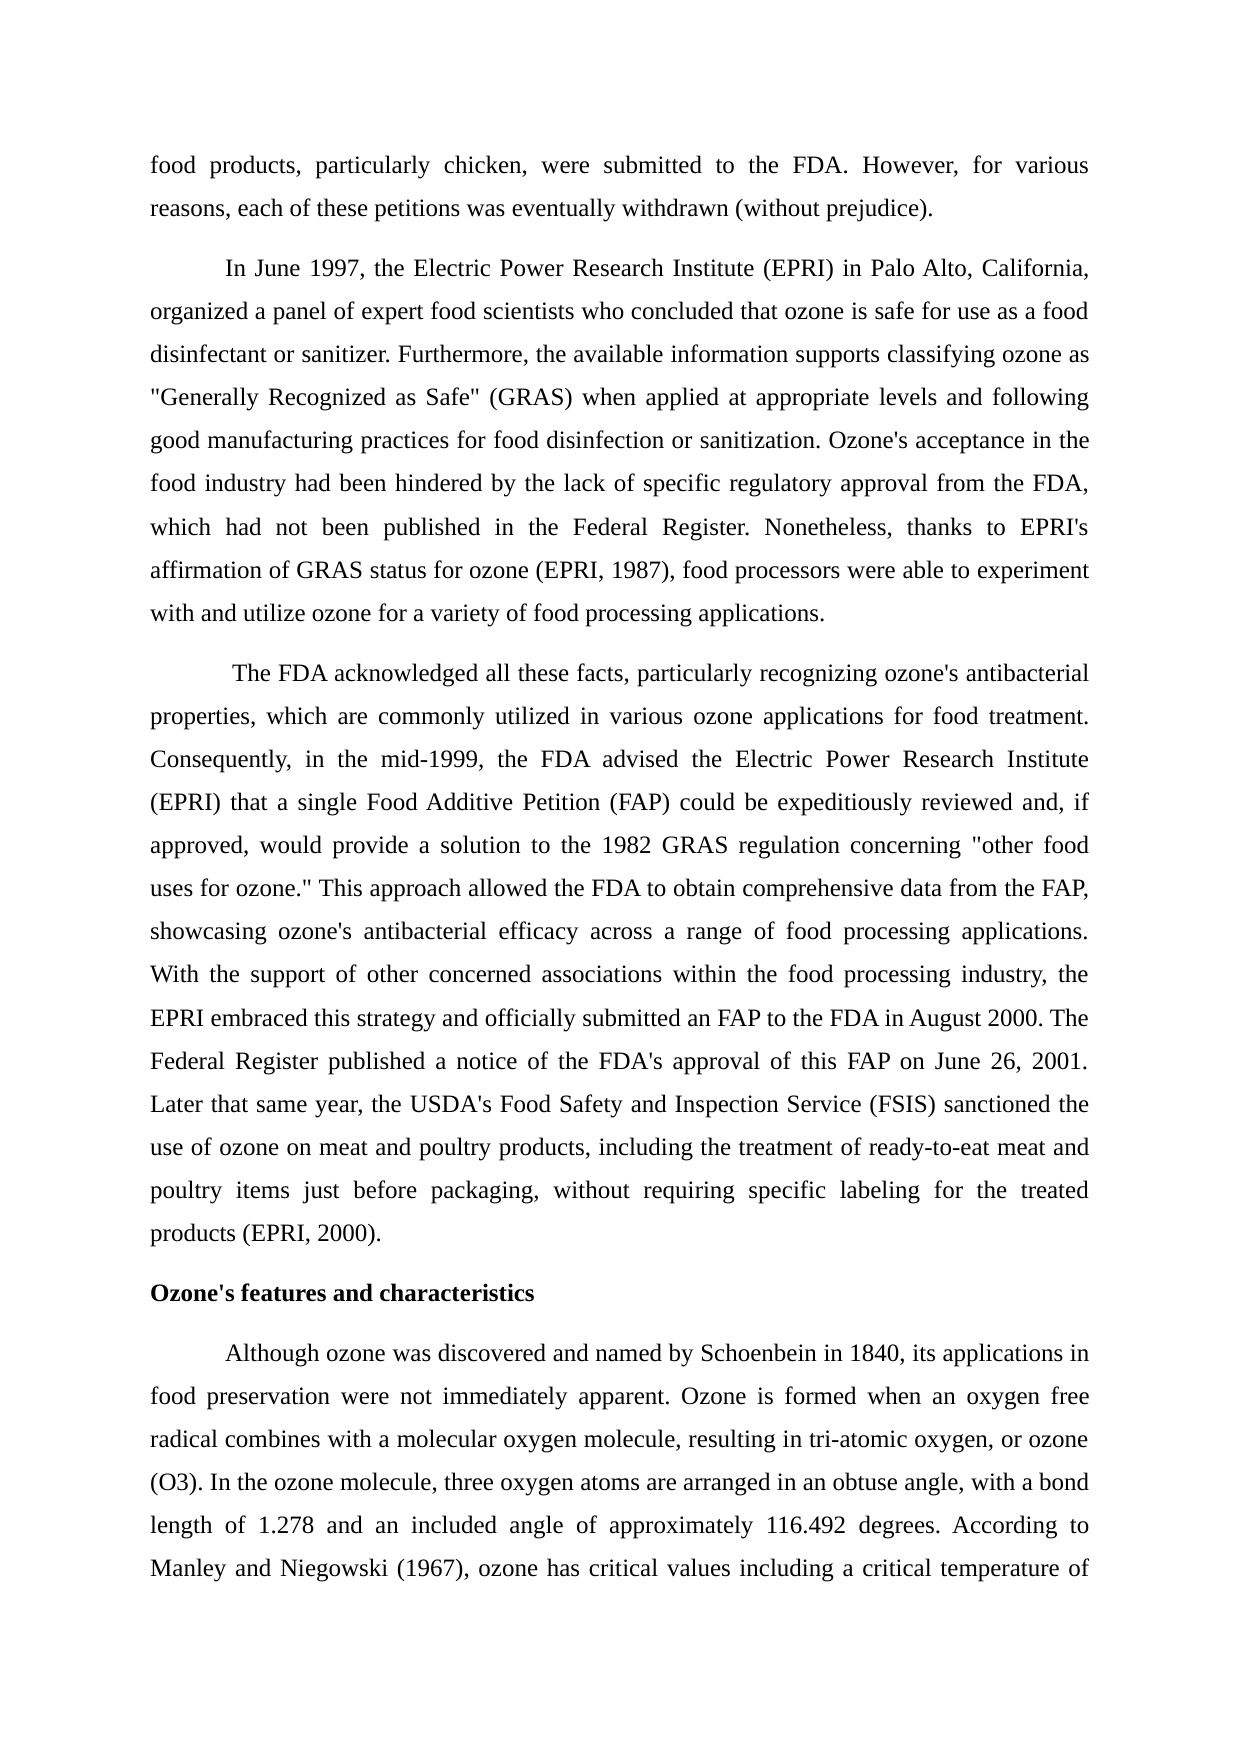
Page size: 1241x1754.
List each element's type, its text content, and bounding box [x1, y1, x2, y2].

text In June 1997, the Electric Power Research Institute (EPRI) in Palo Alto, California, organized a panel of expert food scientists who concluded that ozone is safe for use as a food disinfectant or sanitizer. Furthermore, the available information supports classifying ozone as "Generally Recognized as Safe" (GRAS) when applied at appropriate levels and following good manufacturing practices for food disinfection or sanitization. Ozone's acceptance in the food industry had been hindered by the lack of specific regulatory approval from the FDA, which had not been published in the Federal Register. Nonetheless, thanks to EPRI's affirmation of GRAS status for ozone (EPRI, 1987), food processors were able to experiment with and utilize ozone for a variety of food processing applications. [150, 253, 1090, 627]
text The FDA acknowledged all these facts, particularly recognizing ozone's antibacterial properties, which are commonly utilized in various ozone applications for food treatment. Consequently, in the mid-1999, the FDA advised the Electric Power Research Institute (EPRI) that a single Food Additive Petition (FAP) could be expeditiously reviewed and, if approved, would provide a solution to the 1982 GRAS regulation concerning "other food uses for ozone." This approach allowed the FDA to obtain comprehensive data from the FAP, showcasing ozone's antibacterial efficacy across a range of food processing applications. With the support of other concerned associations within the food processing industry, the EPRI embraced this strategy and officially submitted an FAP to the FDA in August 2000. The Federal Register published a notice of the FDA's approval of this FAP on June 26, 2001. Later that same year, the USDA's Food Safety and Inspection Service (FSIS) sanctioned the use of ozone on meat and poultry products, including the treatment of ready-to-eat meat and poultry items just before packaging, without requiring specific labeling for the treated products (EPRI, 2000). [150, 658, 1090, 1247]
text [150, 1338, 1090, 1582]
text Ozone's features and characteristics [150, 1278, 1090, 1307]
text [150, 150, 1090, 222]
